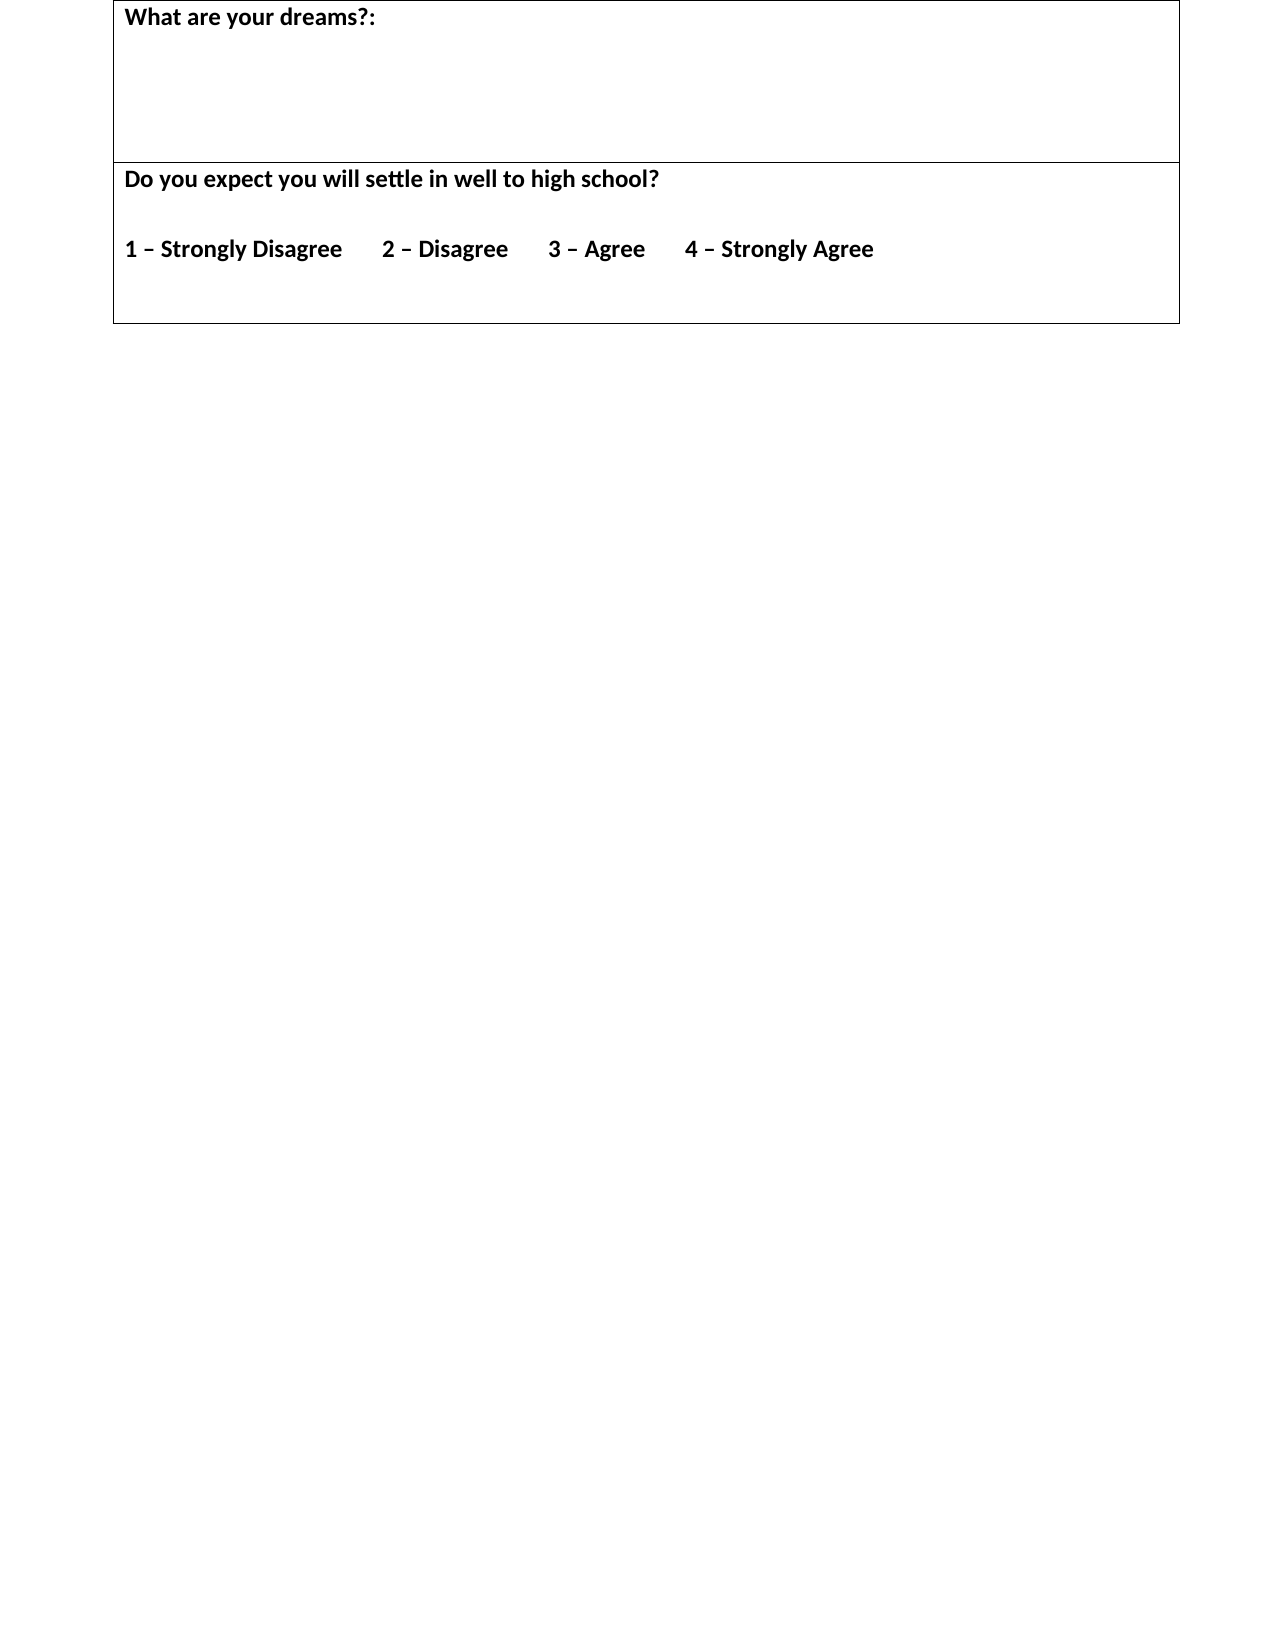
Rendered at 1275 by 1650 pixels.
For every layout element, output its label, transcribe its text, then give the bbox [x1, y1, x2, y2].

table_cell Do you expect you will settle in well to high school? 1 – Strongly Disagree 2 – Disagree 3 – Agree 4 – Strongly Agree [114, 163, 1179, 323]
table_cell What are your dreams?: [114, 1, 1179, 162]
